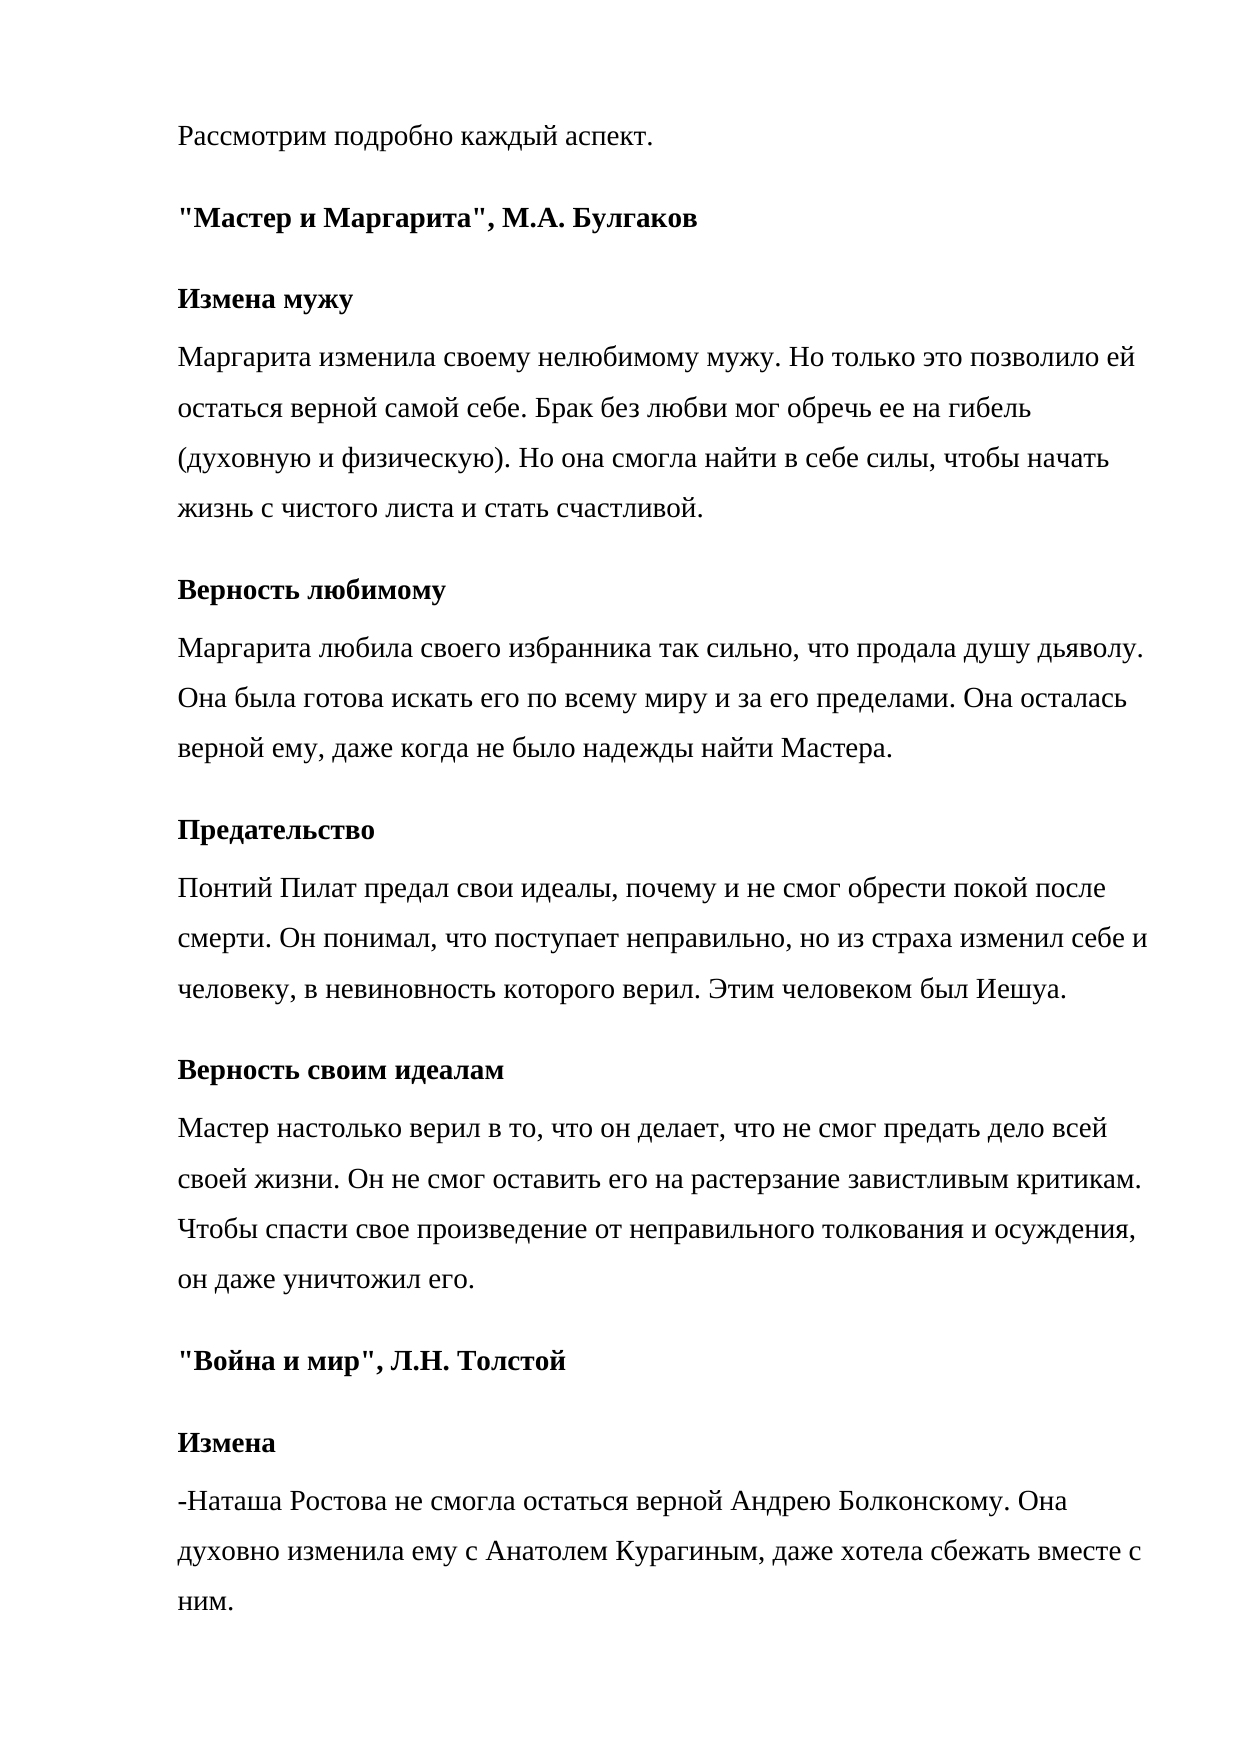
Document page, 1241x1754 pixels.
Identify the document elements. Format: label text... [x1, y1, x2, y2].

text "Мастер и Маргарита", М.А. Булгаков [177, 200, 1152, 233]
text Понтий Пилат предал свои идеалы, почему и не смог обрести покой после смерти. Он понимал, что поступает неправильно, но из страха изменил себе и человеку, в невиновность которого верил. Этим человеком был Иешуа. [177, 870, 1152, 1004]
text Верность любимому [177, 572, 1152, 605]
text Верность своим идеалам [177, 1052, 1152, 1086]
text Предательство [177, 812, 1152, 846]
text "Война и мир", Л.Н. Толстой [177, 1343, 1152, 1377]
text Измена [177, 1425, 1152, 1458]
text Маргарита изменила своему нелюбимому мужу. Но только это позволило ей остаться верной самой себе. Брак без любви мог обречь ее на гибель (духовную и физическую). Но она смогла найти в себе силы, чтобы начать жизнь с чистого листа и стать счастливой. [177, 339, 1152, 524]
text Рассмотрим подробно каждый аспект. [177, 118, 1152, 152]
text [177, 1483, 1152, 1617]
text Мастер настолько верил в то, что он делает, что не смог предать дело всей своей жизни. Он не смог оставить его на растерзание завистливым критикам. Чтобы спасти свое произведение от неправильного толкования и осуждения, он даже уничтожил его. [177, 1111, 1152, 1295]
text Маргарита любила своего избранника так сильно, что продала душу дьяволу. Она была готова искать его по всему миру и за его пределами. Она осталась верной ему, даже когда не было надежды найти Мастера. [177, 630, 1152, 764]
text Измена мужу [177, 281, 1152, 315]
